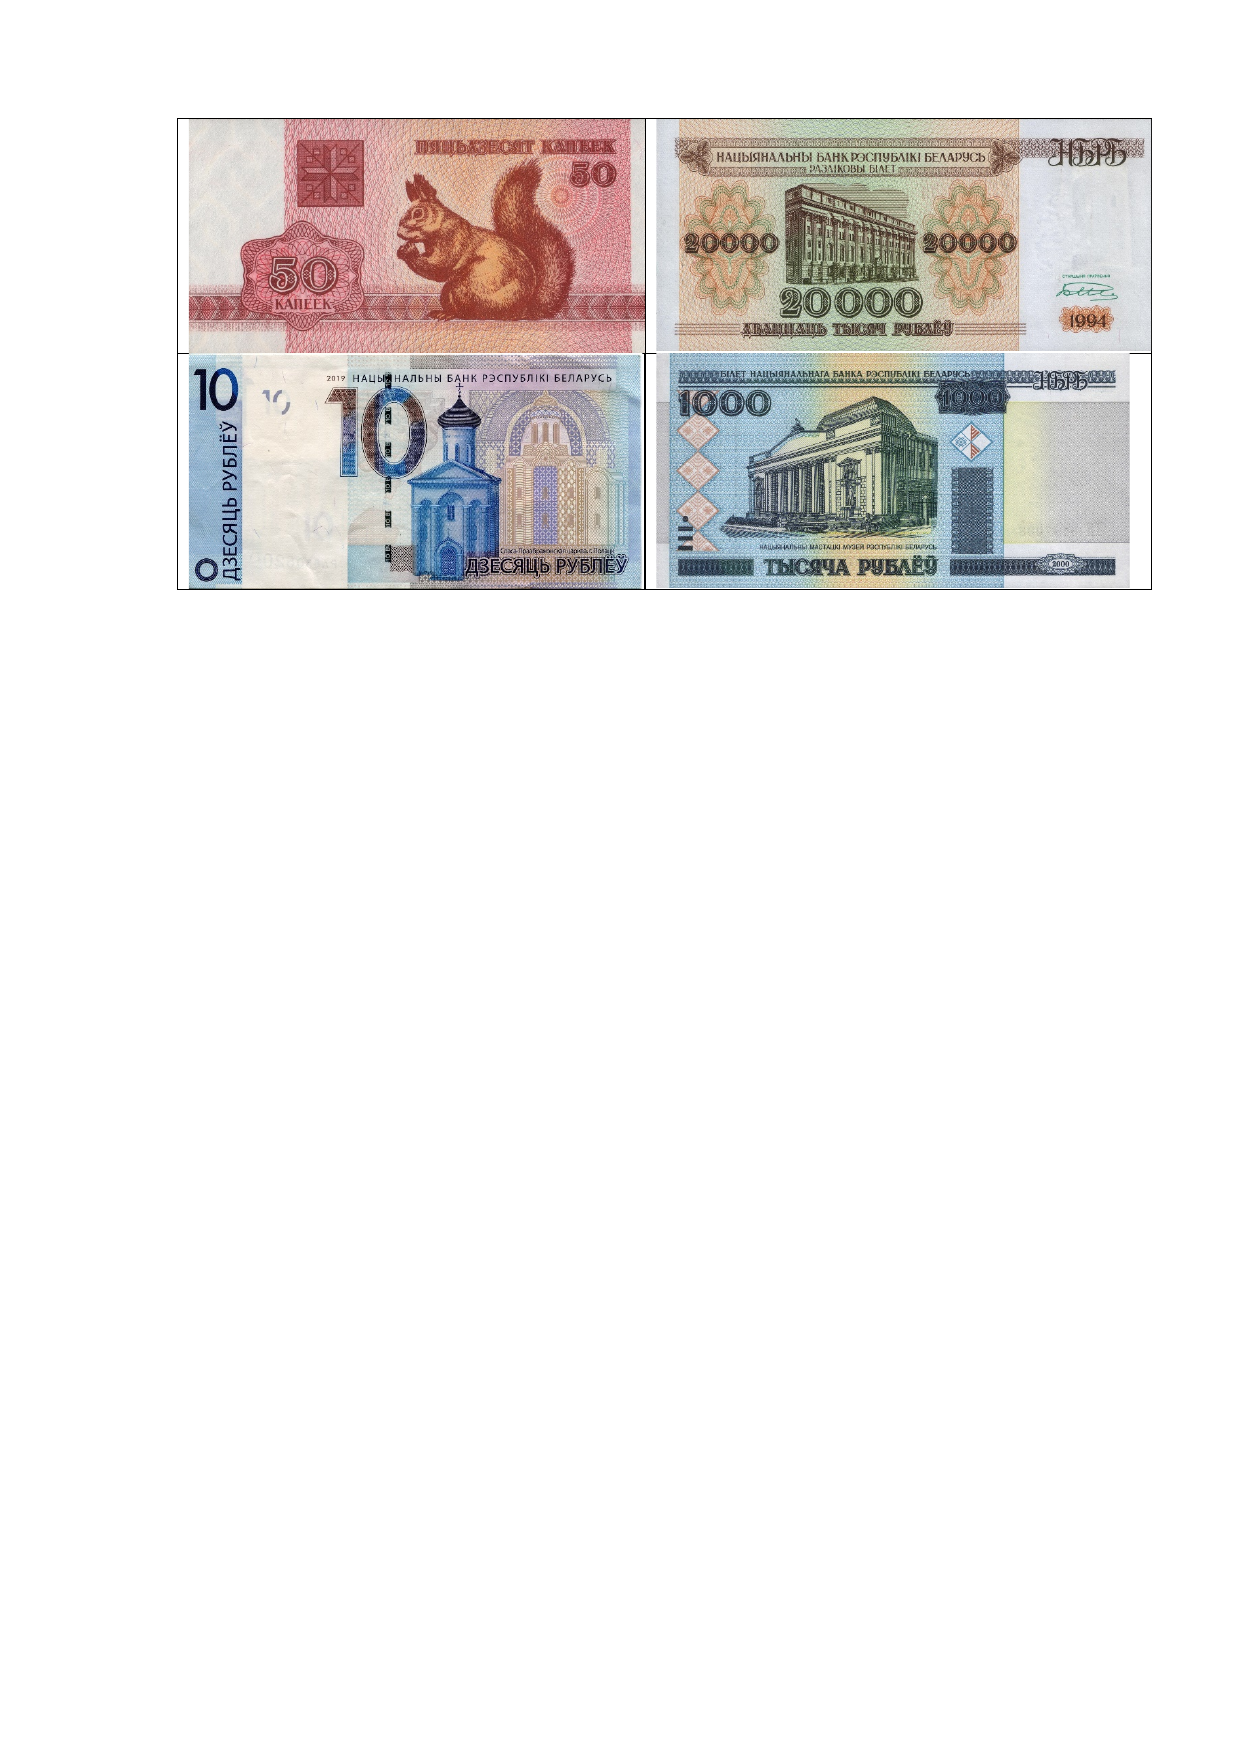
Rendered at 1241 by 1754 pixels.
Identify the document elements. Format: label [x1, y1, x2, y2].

picture [656, 353, 1130, 588]
picture [188, 119, 645, 589]
table_cell [178, 354, 188, 589]
table_header [178, 119, 188, 353]
table_header [646, 119, 1151, 353]
picture [656, 119, 1152, 351]
table_cell [646, 354, 1151, 589]
